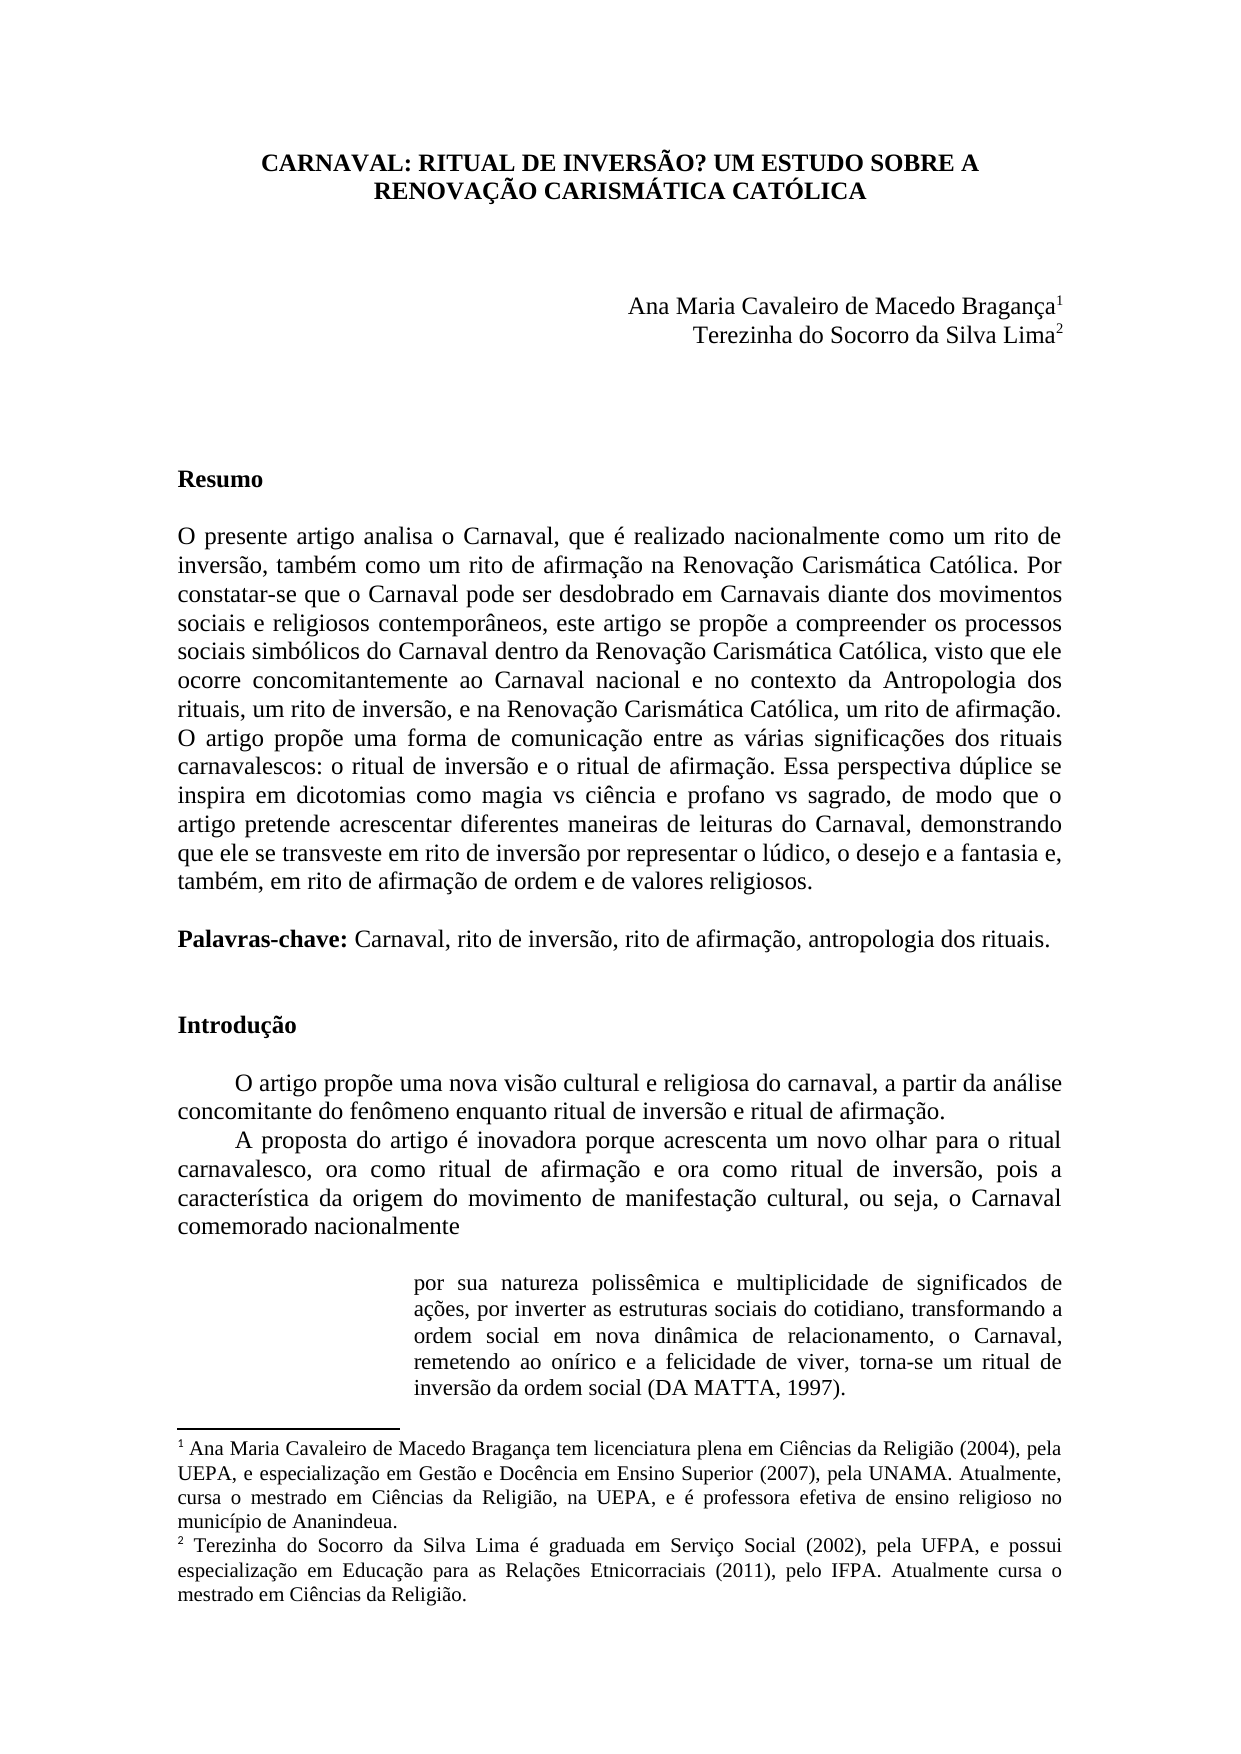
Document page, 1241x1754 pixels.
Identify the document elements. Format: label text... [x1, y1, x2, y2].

text O artigo propõe uma nova visão cultural e religiosa do carnaval, a partir da análise concomitante do fenômeno enquanto ritual de inversão e ritual de afirmação. [177, 1068, 1063, 1125]
text por sua natureza polissêmica e multiplicidade de significados de ações, por inverter as estruturas sociais do cotidiano, transformando a ordem social em nova dinâmica de relacionamento, o Carnaval, remetendo ao onírico e a felicidade de viver, torna-se um ritual de inversão da ordem social (DA MATTA, 1997). [413, 1269, 1063, 1401]
text Palavras-chave: Carnaval, rito de inversão, rito de afirmação, antropologia dos rituais. [177, 924, 1063, 953]
text A proposta do artigo é inovadora porque acrescenta um novo olhar para o ritual carnavalesco, ora como ritual de afirmação e ora como ritual de inversão, pois a característica da origem do movimento de manifestação cultural, ou seja, o Carnaval comemorado nacionalmente [177, 1125, 1063, 1240]
text O presente artigo analisa o Carnaval, que é realizado nacionalmente como um rito de inversão, também como um rito de afirmação na Renovação Carismática Católica. Por constatar-se que o Carnaval pode ser desdobrado em Carnavais diante dos movimentos sociais e religiosos contemporâneos, este artigo se propõe a compreender os processos sociais simbólicos do Carnaval dentro da Renovação Carismática Católica, visto que ele ocorre concomitantemente ao Carnaval nacional e no contexto da Antropologia dos rituais, um rito de inversão, e na Renovação Carismática Católica, um rito de afirmação. O artigo propõe uma forma de comunicação entre as várias significações dos rituais carnavalescos: o ritual de inversão e o ritual de afirmação. Essa perspectiva dúplice se inspira em dicotomias como magia vs ciência e profano vs sagrado, de modo que o artigo pretende acrescentar diferentes maneiras de leituras do Carnaval, demonstrando que ele se transveste em rito de inversão por representar o lúdico, o desejo e a fantasia e, também, em rito de afirmação de ordem e de valores religiosos. [177, 521, 1063, 895]
text Ana Maria Cavaleiro de Macedo Bragança [177, 291, 1063, 320]
text Introdução [177, 1010, 1063, 1039]
text CARNAVAL: RITUAL DE INVERSÃO? UM ESTUDO SOBRE A RENOVAÇÃO CARISMÁTICA CATÓLICA [177, 148, 1063, 205]
text Resumo [177, 464, 1063, 493]
text Terezinha do Socorro da Silva Lima [177, 320, 1063, 349]
